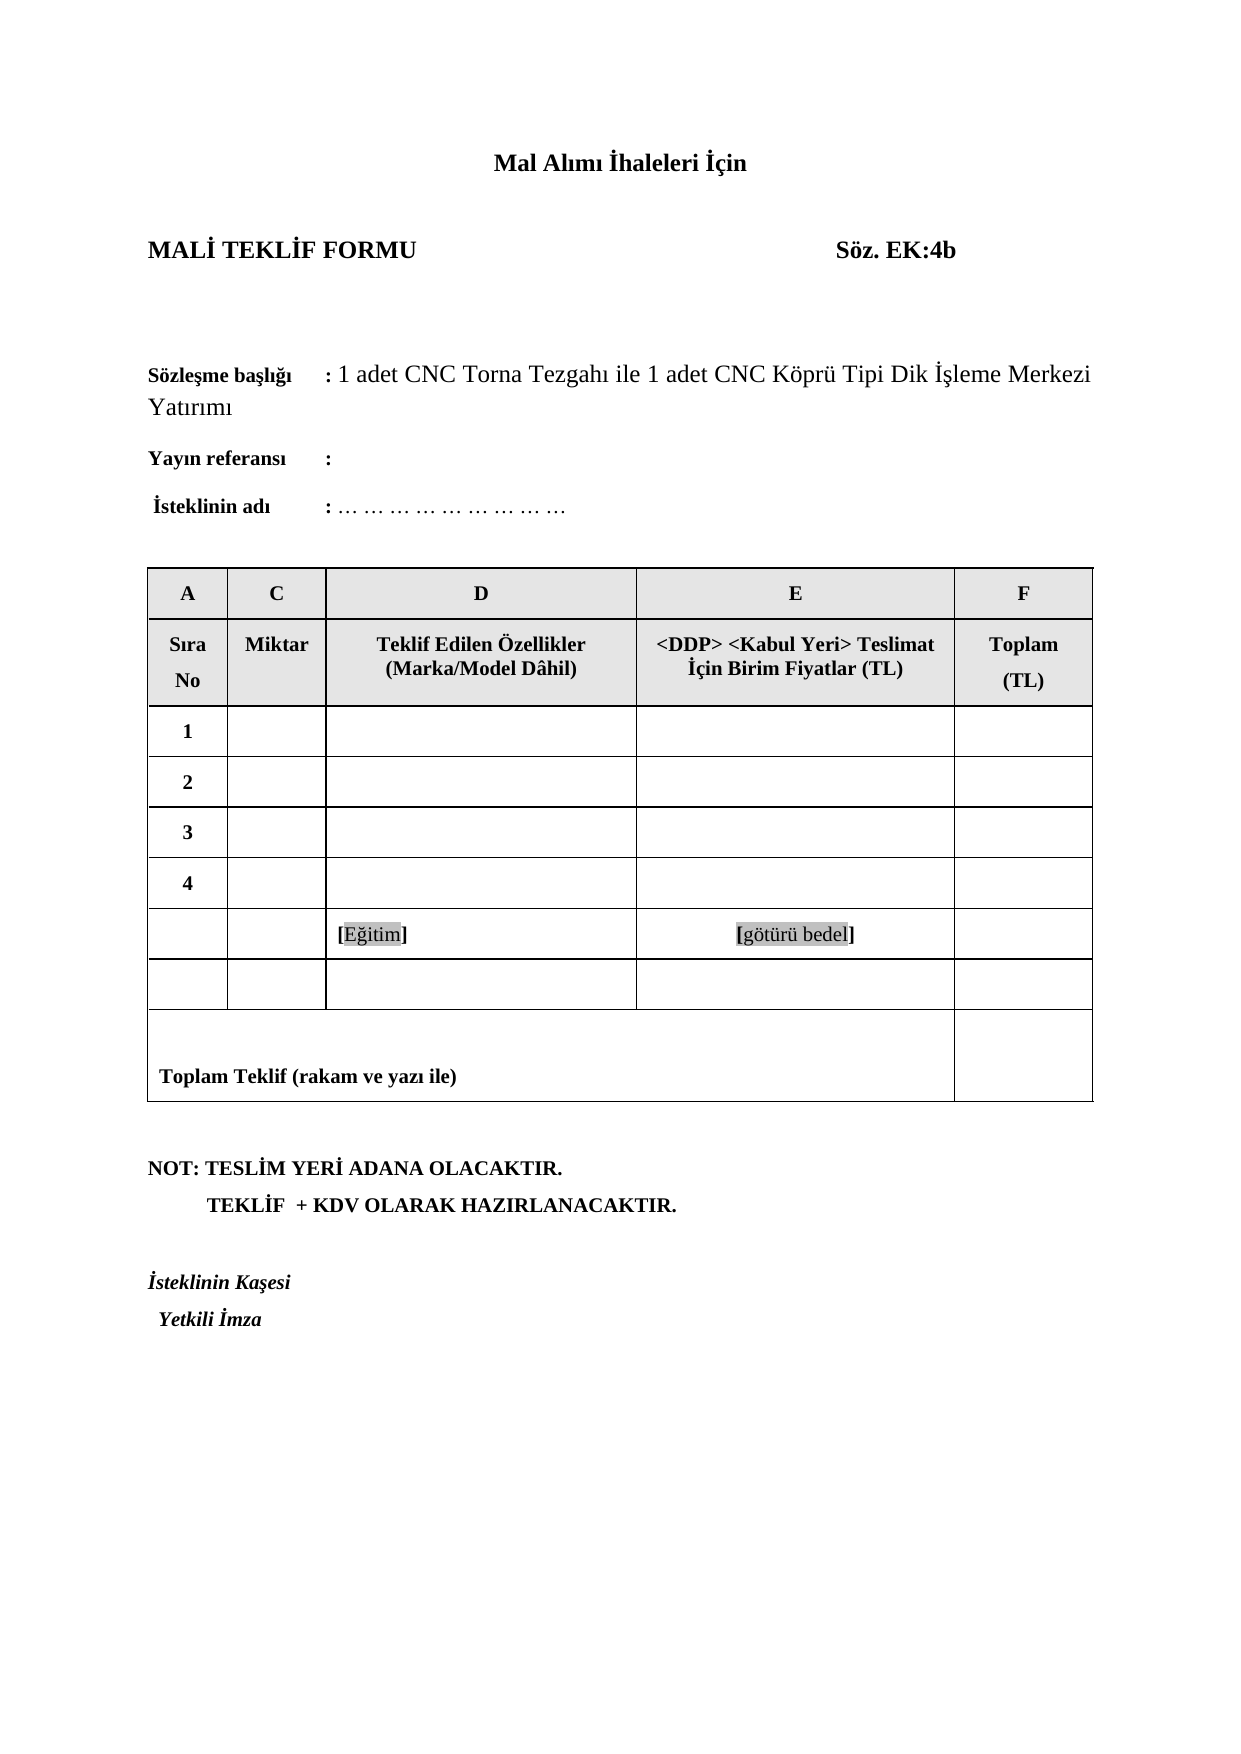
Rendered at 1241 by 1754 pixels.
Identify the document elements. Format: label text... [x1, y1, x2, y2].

table_cell 3 [148, 807, 227, 857]
text MALİ TEKLİF FORMU Söz. EK:4b [148, 235, 1093, 264]
table_cell [955, 808, 1092, 857]
table_header D [327, 569, 636, 618]
table_cell Miktar [228, 620, 325, 705]
table_cell <DDP> <Kabul Yeri> Teslimat İçin Birim Fiyatlar (TL) [637, 620, 954, 705]
table_cell 4 [148, 858, 227, 907]
table_cell [327, 808, 636, 857]
table_cell [148, 909, 227, 958]
table_cell [228, 909, 325, 958]
table_header F [955, 569, 1092, 618]
table_header A [148, 569, 227, 618]
table_cell 1 [148, 706, 227, 756]
table_cell [228, 960, 325, 1009]
table_cell [327, 757, 636, 806]
text Sözleşme başlığı : 1 adet CNC Torna Tezgahı ile 1 adet CNC Köprü Tipi Dik İşleme Merkezi Yatırımı [148, 359, 1093, 421]
table_cell 2 [148, 757, 227, 806]
table_cell [955, 707, 1092, 756]
table_cell [Eğitim] [327, 909, 636, 958]
table_cell [götürü bedel] [637, 909, 954, 958]
table_cell [327, 960, 636, 1009]
table_cell Teklif Edilen Özellikler (Marka/Model Dâhil) [327, 620, 636, 705]
text NOT: TESLİM YERİ ADANA OLACAKTIR. [148, 1156, 1093, 1180]
table_header E [637, 569, 954, 618]
table_cell [637, 858, 954, 907]
table_cell [955, 909, 1092, 958]
table_cell [327, 707, 636, 756]
text Yayın referansı : [148, 446, 1093, 470]
table_cell [327, 858, 636, 907]
table_cell [228, 707, 325, 756]
table_cell [637, 757, 954, 806]
table_cell Toplam (TL) [955, 620, 1092, 705]
table_cell [228, 858, 325, 907]
text Mal Alımı İhaleleri İçin [148, 148, 1093, 176]
table_cell [955, 960, 1092, 1009]
table_cell [955, 1010, 1092, 1101]
table_cell [228, 808, 325, 857]
text Yetkili İmza [148, 1307, 1093, 1331]
text İsteklinin adı : … … … … … … … … … [148, 494, 1093, 518]
table_header C [228, 569, 325, 618]
table_cell [637, 808, 954, 857]
table_cell Toplam Teklif (rakam ve yazı ile) [148, 1010, 954, 1101]
table_cell [637, 707, 954, 756]
table_cell [955, 858, 1092, 907]
text TEKLİF + KDV OLARAK HAZIRLANACAKTIR. [148, 1192, 1093, 1217]
text İsteklinin Kaşesi [148, 1270, 1093, 1294]
table_cell [228, 757, 325, 806]
table_cell [148, 959, 227, 1009]
table_cell [955, 757, 1092, 806]
table_cell Sıra No [148, 619, 227, 705]
table_cell [637, 960, 954, 1009]
